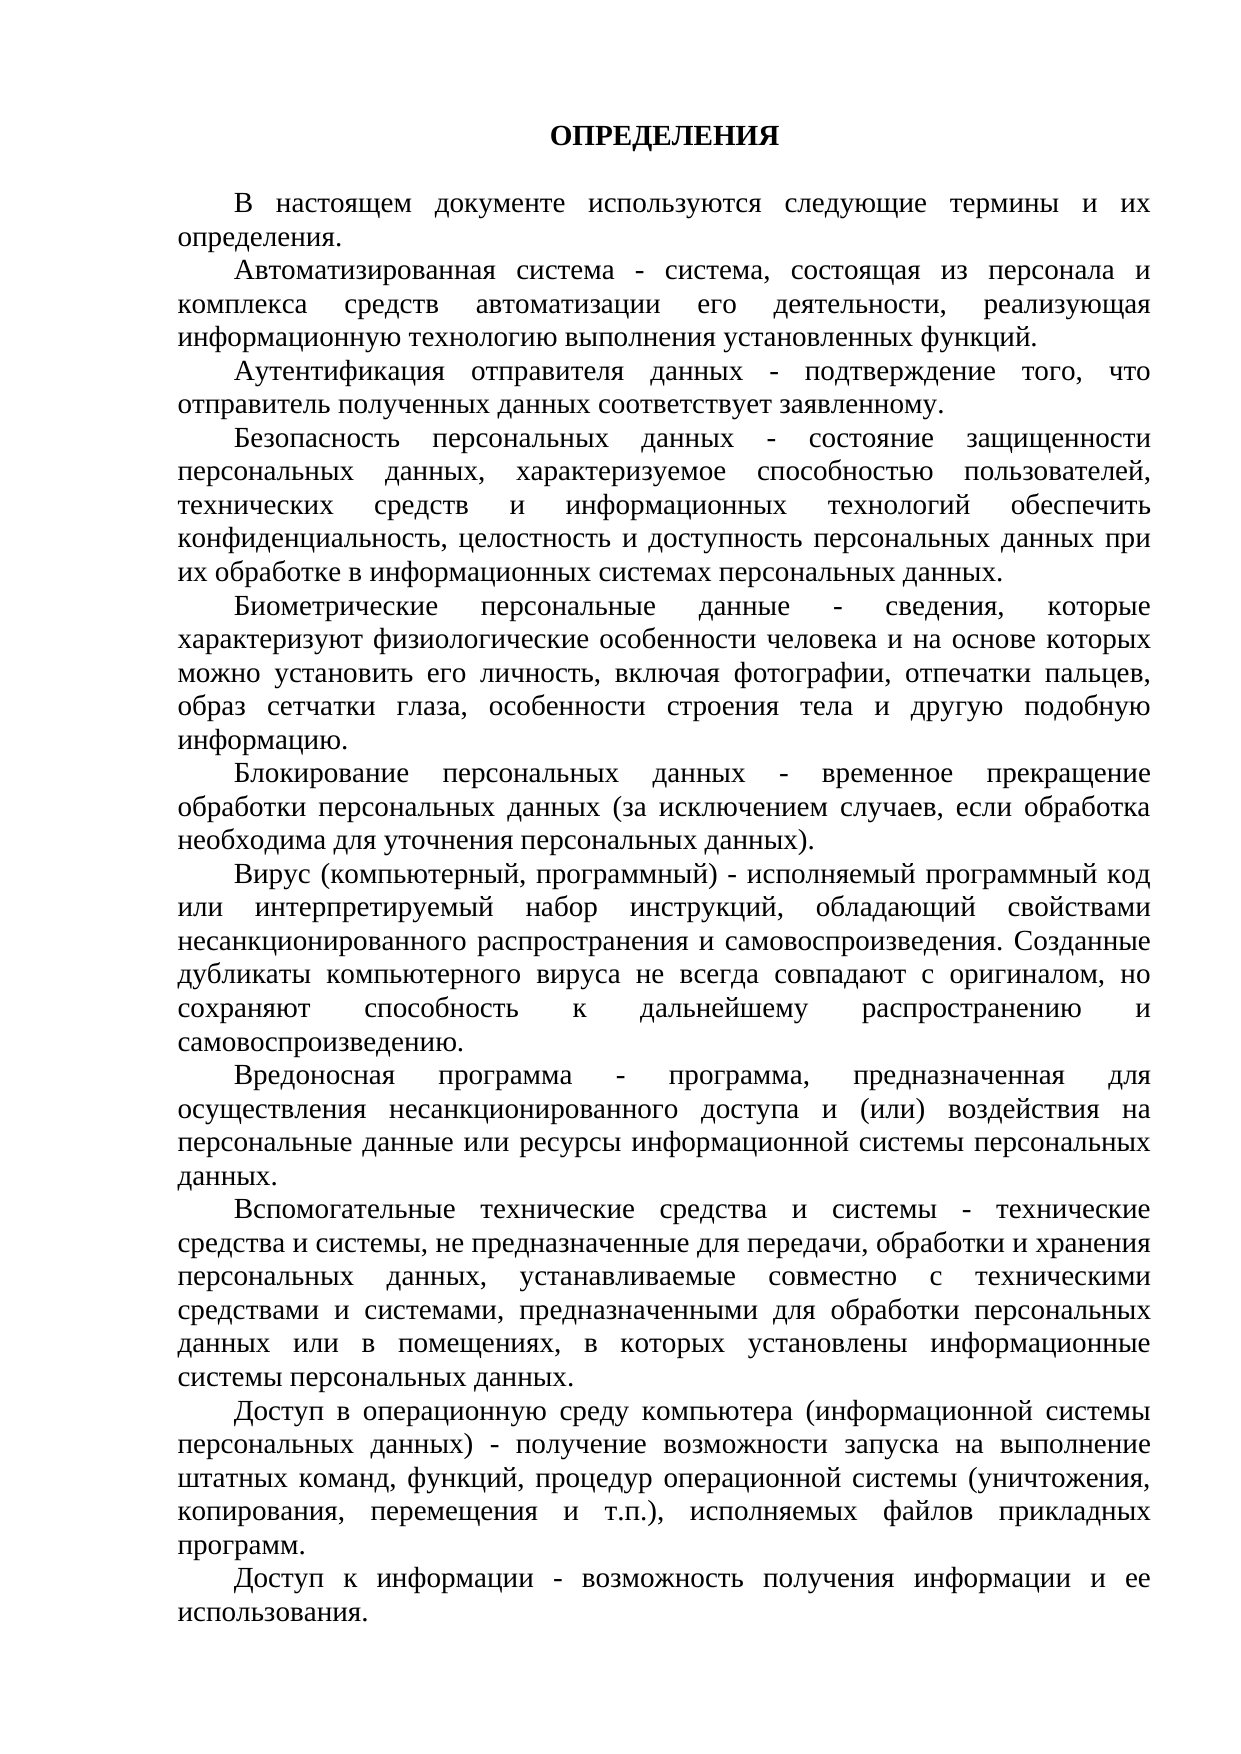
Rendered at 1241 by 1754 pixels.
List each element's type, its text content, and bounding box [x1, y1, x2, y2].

text Вредоносная программа - программа, предназначенная для осуществления несанкционированного доступа и (или) воздействия на персональные данные или ресурсы информационной системы персональных данных. [177, 1057, 1152, 1191]
text Вирус (компьютерный, программный) - исполняемый программный код или интерпретируемый набор инструкций, обладающий свойствами несанкционированного распространения и самовоспроизведения. Созданные дубликаты компьютерного вируса не всегда совпадают с оригиналом, но сохраняют способность к дальнейшему распространению и самовоспроизведению. [177, 856, 1152, 1057]
text Вспомогательные технические средства и системы - технические средства и системы, не предназначенные для передачи, обработки и хранения персональных данных, устанавливаемые совместно с техническими средствами и системами, предназначенными для обработки персональных данных или в помещениях, в которых установлены информационные системы персональных данных. [177, 1191, 1152, 1393]
text Аутентификация отправителя данных - подтверждение того, что отправитель полученных данных соответствует заявленному. [177, 353, 1152, 420]
text Блокирование персональных данных - временное прекращение обработки персональных данных (за исключением случаев, если обработка необходима для уточнения персональных данных). [177, 755, 1152, 856]
text Автоматизированная система - система, состоящая из персонала и комплекса средств автоматизации его деятельности, реализующая информационную технологию выполнения установленных функций. [177, 252, 1152, 353]
text Доступ к информации - возможность получения информации и ее использования. [177, 1560, 1152, 1627]
text Биометрические персональные данные - сведения, которые характеризуют физиологические особенности человека и на основе которых можно установить его личность, включая фотографии, отпечатки пальцев, образ сетчатки глаза, особенности строения тела и другую подобную информацию. [177, 588, 1152, 755]
text Доступ в операционную среду компьютера (информационной системы персональных данных) - получение возможности запуска на выполнение штатных команд, функций, процедур операционной системы (уничтожения, копирования, перемещения и т.п.), исполняемых файлов прикладных программ. [177, 1393, 1152, 1560]
text В настоящем документе используются следующие термины и их определения. [177, 185, 1152, 252]
text ОПРЕДЕЛЕНИЯ [177, 118, 1152, 152]
text Безопасность персональных данных - состояние защищенности персональных данных, характеризуемое способностью пользователей, технических средств и информационных технологий обеспечить конфиденциальность, целостность и доступность персональных данных при их обработке в информационных системах персональных данных. [177, 420, 1152, 588]
